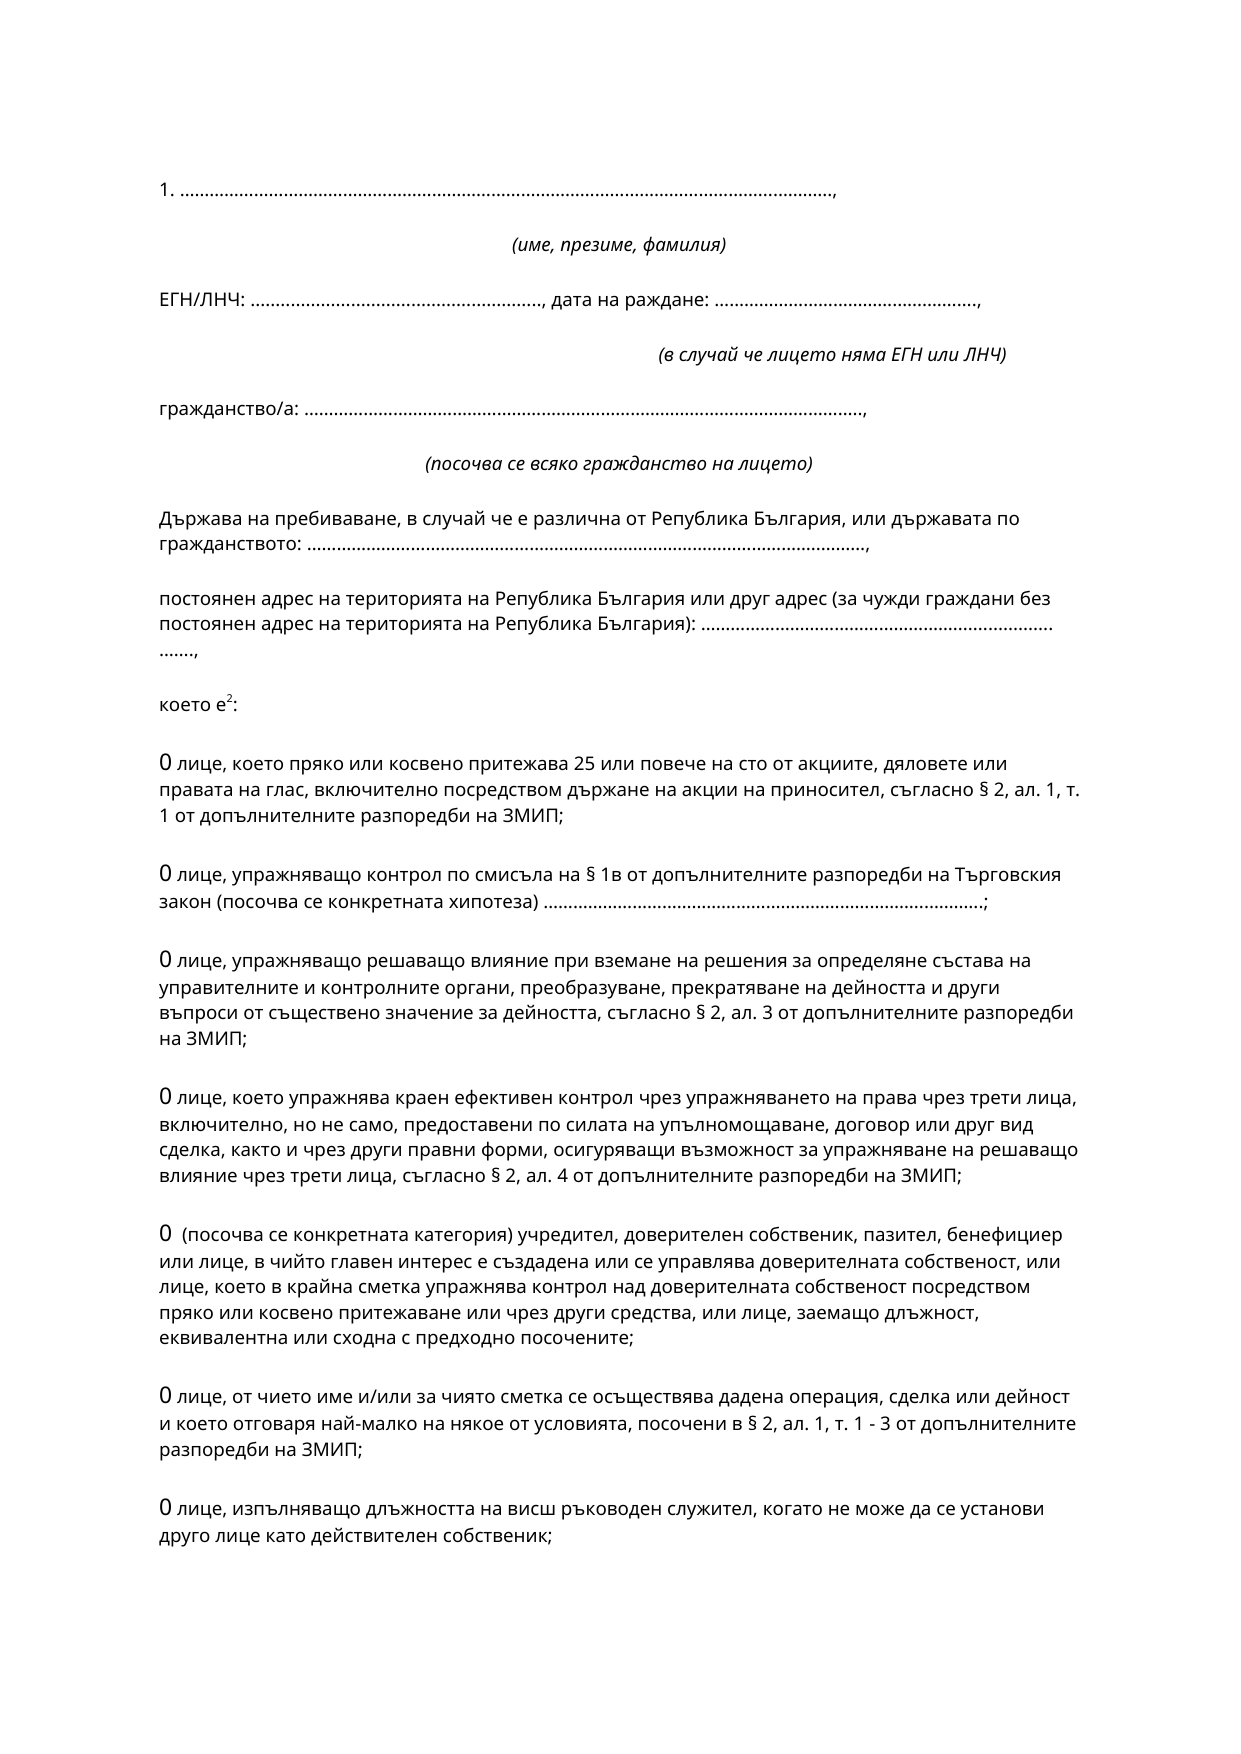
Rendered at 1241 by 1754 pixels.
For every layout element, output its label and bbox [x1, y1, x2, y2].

table_header [148, 148, 1093, 1577]
